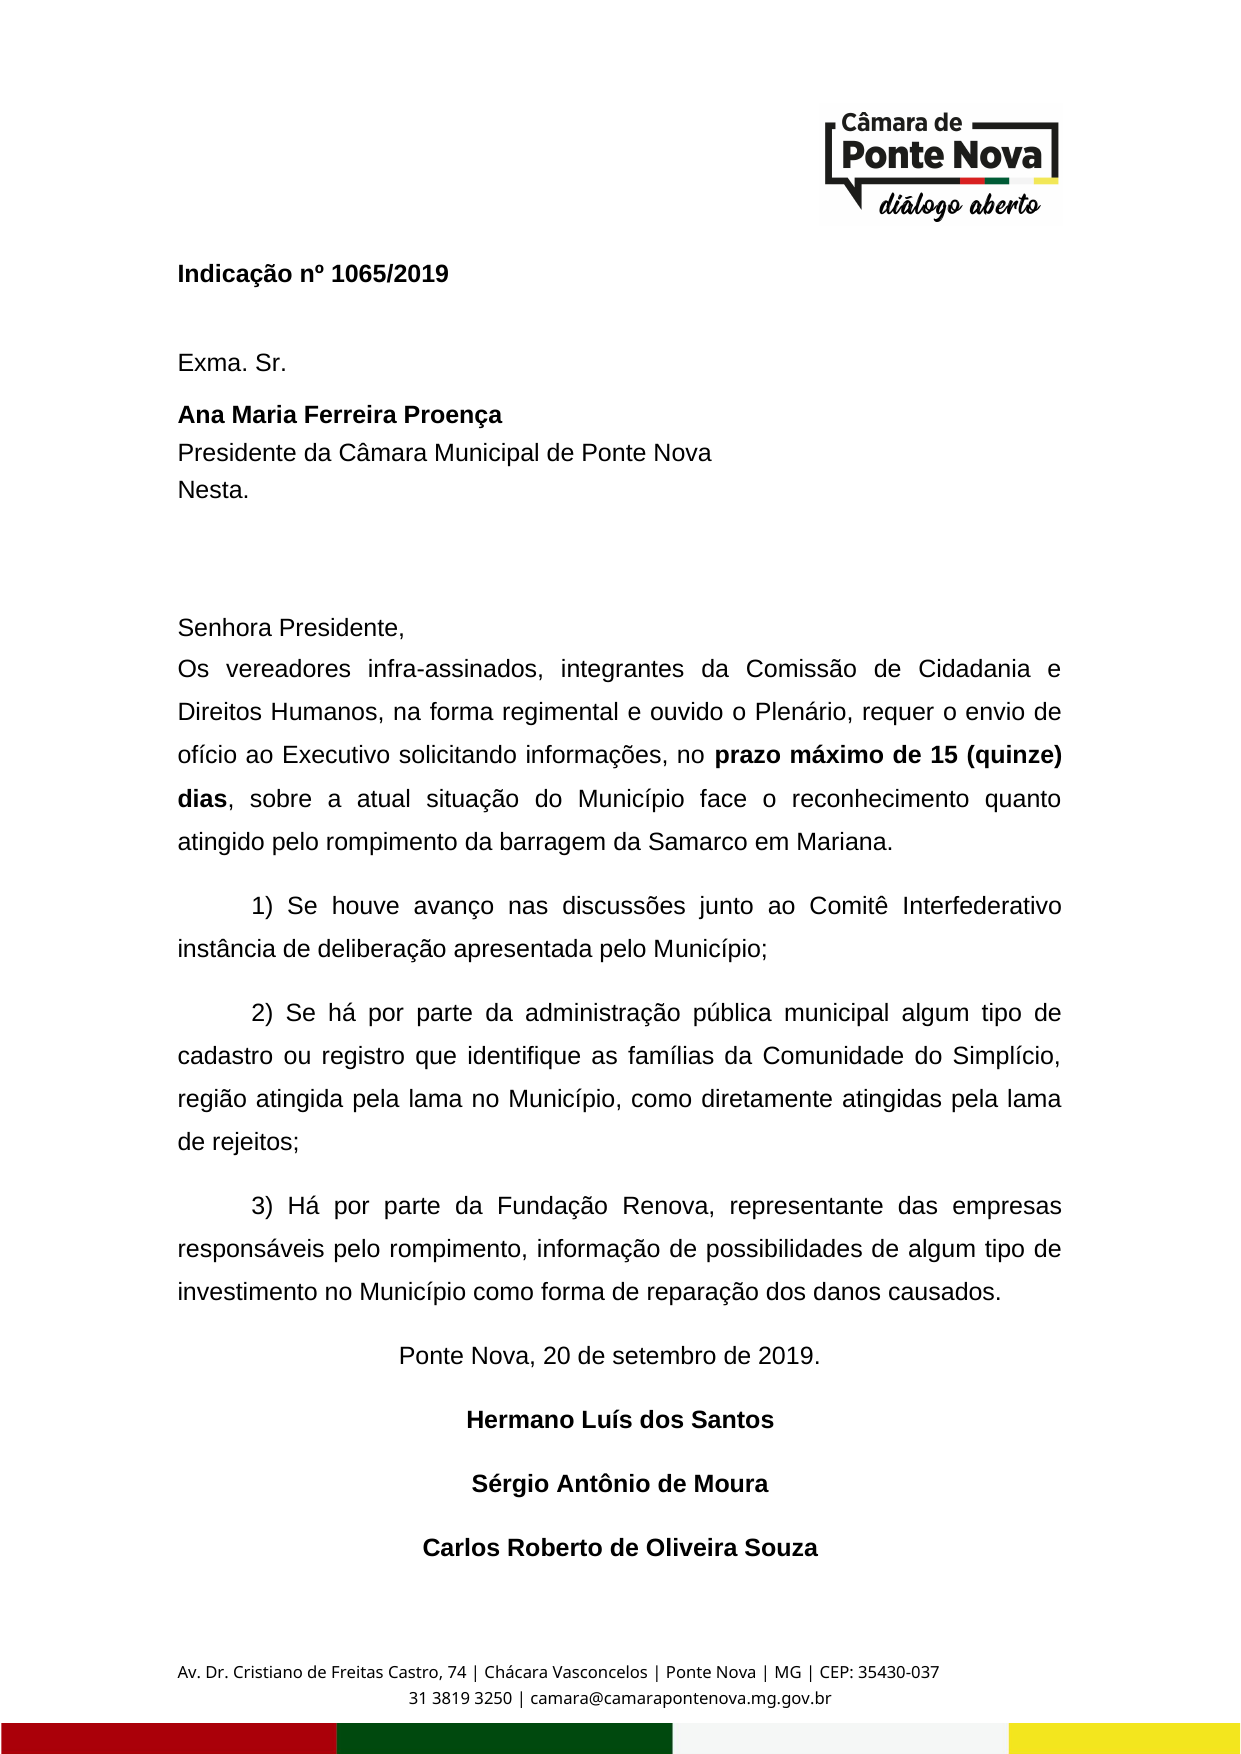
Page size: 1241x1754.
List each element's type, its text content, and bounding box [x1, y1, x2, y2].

text Carlos Roberto de Oliveira Souza [177, 1533, 1063, 1562]
text Ponte Nova, 20 de setembro de 2019. [325, 1341, 1063, 1370]
text Sérgio Antônio de Moura [177, 1469, 1063, 1498]
text Nesta. [177, 473, 1063, 504]
text 3) Há por parte da Fundação Renova, representante das empresas responsáveis pelo rompimento, informação de possibilidades de algum tipo de investimento no Município como forma de reparação dos danos causados. [177, 1191, 1063, 1306]
text Senhora Presidente, [177, 606, 1063, 642]
text Hermano Luís dos Santos [177, 1405, 1063, 1434]
text Ana Maria Ferreira Proença [177, 398, 1063, 429]
text 1) Se houve avanço nas discussões junto ao Comitê Interfederativo instância de deliberação apresentada pelo Município; [177, 891, 1063, 962]
text Os vereadores infra-assinados, integrantes da Comissão de Cidadania e Direitos Humanos, na forma regimental e ouvido o Plenário, requer o envio de ofício ao Executivo solicitando informações, no prazo máximo de 15 (quinze) dias, sobre a atual situação do Município face o reconhecimento quanto atingido pelo rompimento da barragem da Samarco em Mariana. [177, 654, 1063, 855]
text Presidente da Câmara Municipal de Ponte Nova [177, 435, 1063, 467]
picture [1, 1723, 1241, 1754]
picture [819, 103, 1064, 226]
text 2) Se há por parte da administração pública municipal algum tipo de cadastro ou registro que identifique as famílias da Comunidade do Simplício, região atingida pela lama no Município, como diretamente atingidas pela lama de rejeitos; [177, 998, 1063, 1156]
text Indicação nº 1065/2019 [177, 256, 1063, 287]
text Exma. Sr. [177, 342, 1063, 377]
